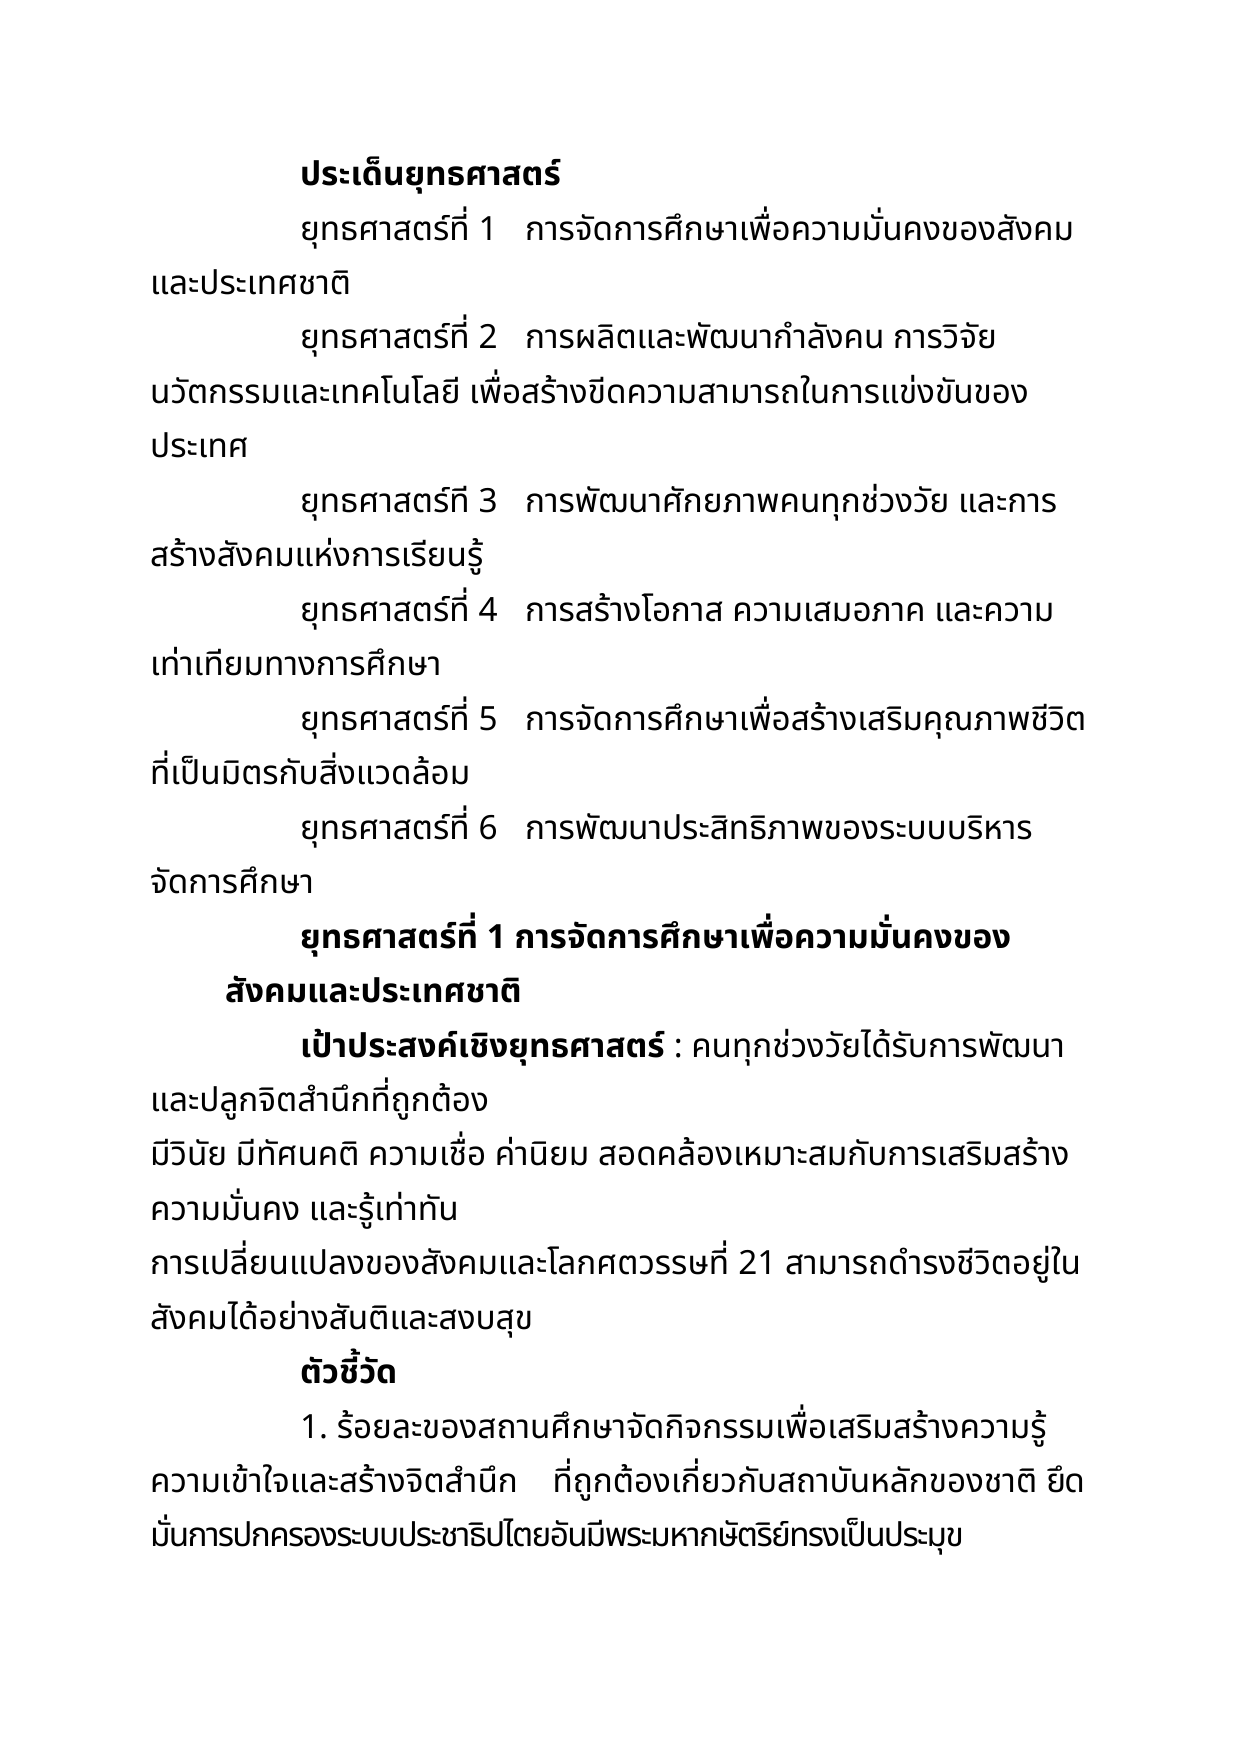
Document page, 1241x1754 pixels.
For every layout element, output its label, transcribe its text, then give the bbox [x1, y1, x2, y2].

text ประเด็นยุทธศาสตร์ [150, 150, 1090, 200]
text 1. ร้อยละของสถานศึกษาจัดกิจกรรมเพื่อเสริมสร้างความรู้ความเข้าใจและสร้างจิตสำนึก ที่ถูกต้องเกี่ยวกับสถาบันหลักของชาติ ยึดมั่นการปกครองระบบประชาธิปไตยอันมีพระมหากษัตริย์ทรงเป็นประมุข [150, 1402, 1090, 1562]
text ยุทธศาสตร์ที่ 1 การจัดการศึกษาเพื่อความมั่นคงของสังคมและประเทศชาติ [150, 204, 1090, 309]
text ยุทธศาสตร์ที่ 6 การพัฒนาประสิทธิภาพของระบบบริหารจัดการศึกษา [150, 803, 1090, 908]
text ตัวชี้วัด [150, 1348, 1090, 1398]
text ยุทธศาสตร์ที่ 5 การจัดการศึกษาเพื่อสร้างเสริมคุณภาพชีวิตที่เป็นมิตรกับสิ่งแวดล้อม [150, 694, 1090, 799]
text ยุทธศาสตร์ที่ 1 การจัดการศึกษาเพื่อความมั่นคงของสังคมและประเทศชาติ [225, 912, 1090, 1017]
text ยุทธศาสตร์ที่ 4 การสร้างโอกาส ความเสมอภาค และความเท่าเทียมทางการศึกษา [150, 586, 1090, 691]
text เป้าประสงค์เชิงยุทธศาสตร์ : คนทุกช่วงวัยได้รับการพัฒนาและปลูกจิตสำนึกที่ถูกต้อง มีวินัย มีทัศนคติ ความเชื่อ ค่านิยม สอดคล้องเหมาะสมกับการเสริมสร้างความมั่นคง และรู้เท่าทัน การเปลี่ยนแปลงของสังคมและโลกศตวรรษที่ 21 สามารถดำรงชีวิตอยู่ในสังคมได้อย่างสันติและสงบสุข [150, 1021, 1090, 1344]
text ยุทธศาสตร์ที่ 2 การผลิตและพัฒนากำลังคน การวิจัย นวัตกรรมและเทคโนโลยี เพื่อสร้างขีดความสามารถในการแข่งขันของประเทศ [150, 313, 1090, 473]
text ยุทธศาสตร์ที 3 การพัฒนาศักยภาพคนทุกช่วงวัย และการสร้างสังคมแห่งการเรียนรู้ [150, 477, 1090, 582]
